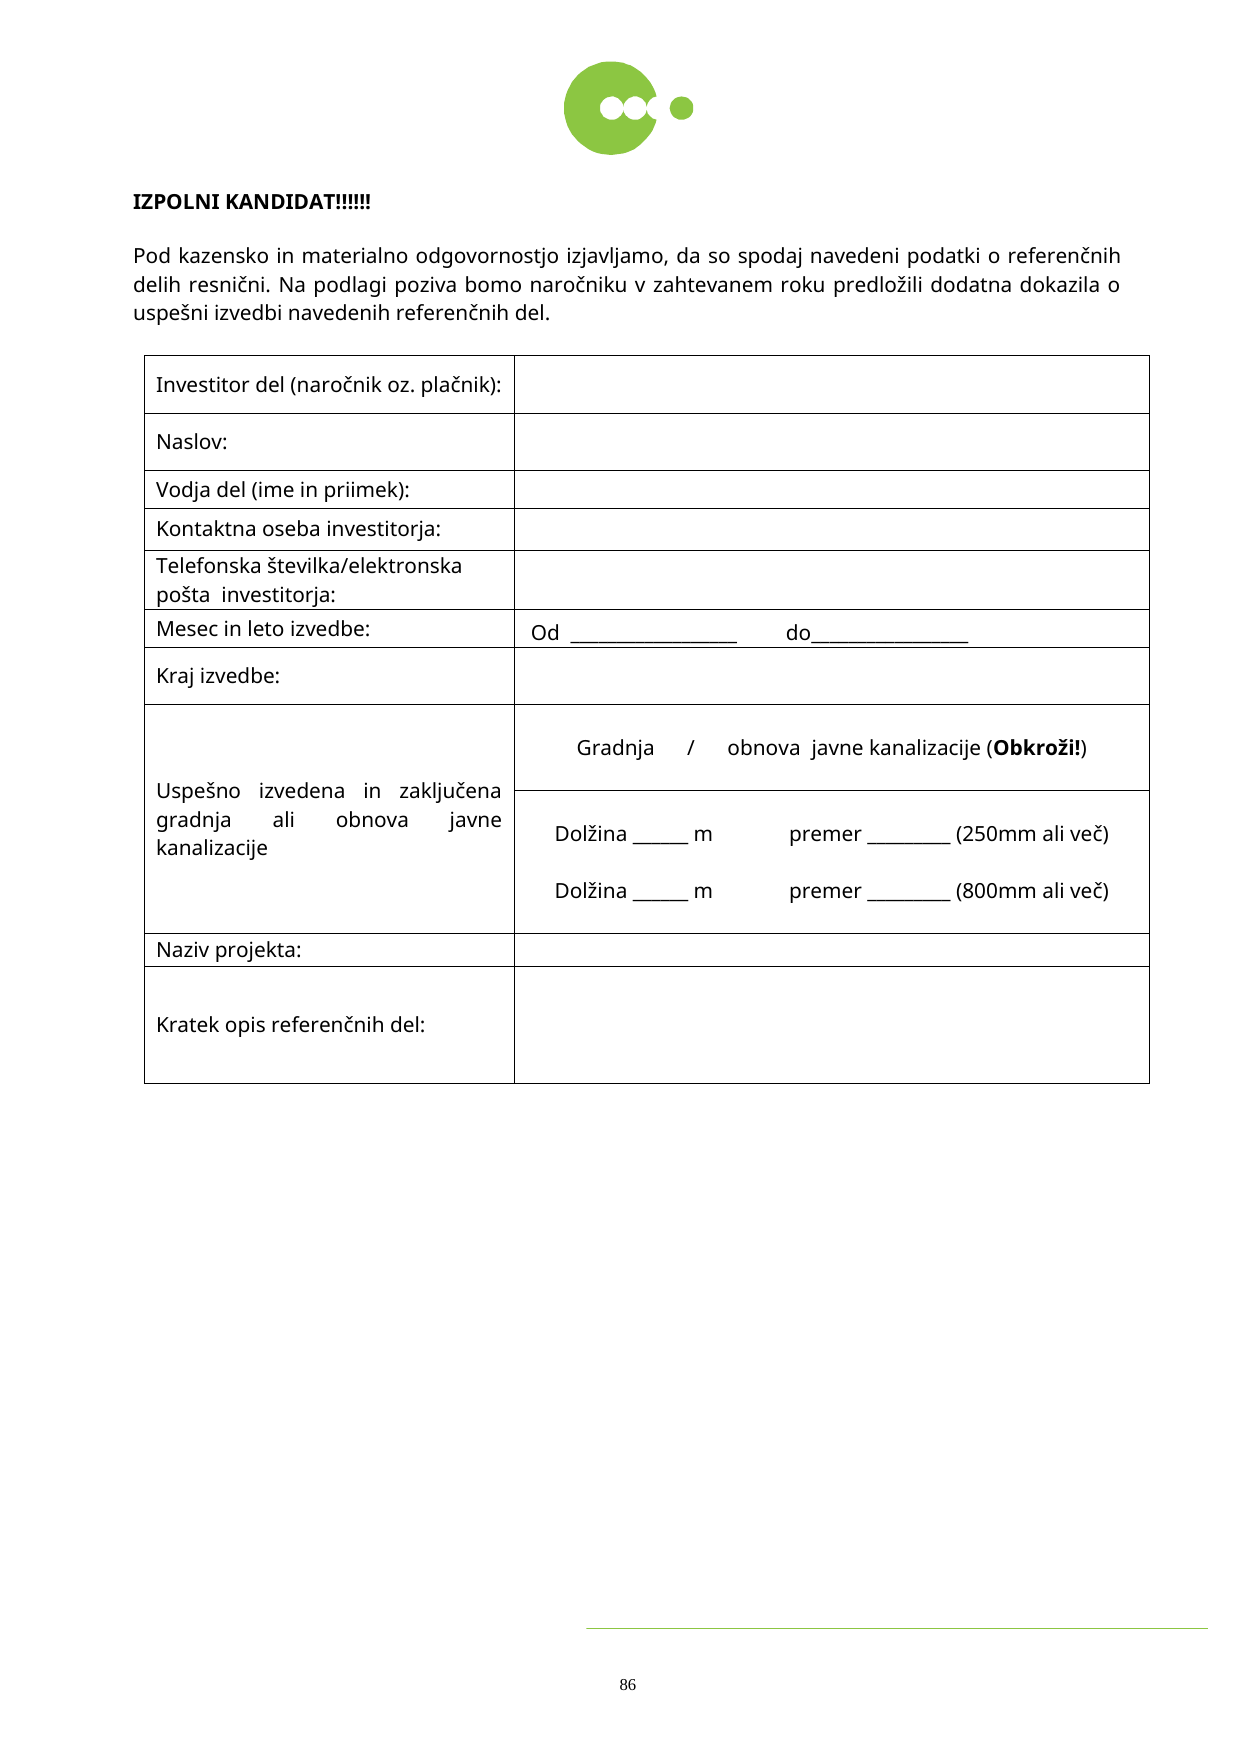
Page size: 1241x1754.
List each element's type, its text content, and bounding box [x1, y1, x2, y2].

table_cell Telefonska številka/elektronska pošta investitorja: [145, 551, 514, 609]
text Pod kazensko in materialno odgovornostjo izjavljamo, da so spodaj navedeni podatki o referenčnih delih resnični. Na podlagi poziva bomo naročniku v zahtevanem roku predložili dodatna dokazila o uspešni izvedbi navedenih referenčnih del. [133, 241, 1122, 327]
table_cell Naziv projekta: [145, 934, 514, 966]
table_cell Dolžina ______ m premer _________ (250mm ali več) Dolžina ______ m premer _________ (800mm ali več) [515, 791, 1149, 933]
table_cell Naslov: [145, 414, 514, 470]
table_cell [515, 967, 1149, 1082]
table_cell Gradnja / obnova javne kanalizacije (Obkroži!) [515, 705, 1149, 790]
table_cell Uspešno izvedena in zaključena gradnja ali obnova javne kanalizacije [145, 705, 514, 933]
table_cell Mesec in leto izvedbe: [145, 610, 514, 646]
table_header [515, 356, 1149, 413]
table_header Investitor del (naročnik oz. plačnik): [145, 356, 514, 413]
table_cell [515, 471, 1149, 507]
text IZPOLNI KANDIDAT!!!!!! [133, 187, 1122, 216]
table_cell Od __________________ do_________________ [515, 610, 1149, 646]
table_cell Kontaktna oseba investitorja: [145, 509, 514, 550]
table_cell Kraj izvedbe: [145, 648, 514, 704]
table_cell [515, 648, 1149, 704]
table_cell [515, 551, 1149, 609]
table_cell Vodja del (ime in priimek): [145, 471, 514, 507]
table_cell Kratek opis referenčnih del: [145, 967, 514, 1082]
table_cell [515, 934, 1149, 966]
table_cell [515, 414, 1149, 470]
table_cell [515, 509, 1149, 550]
